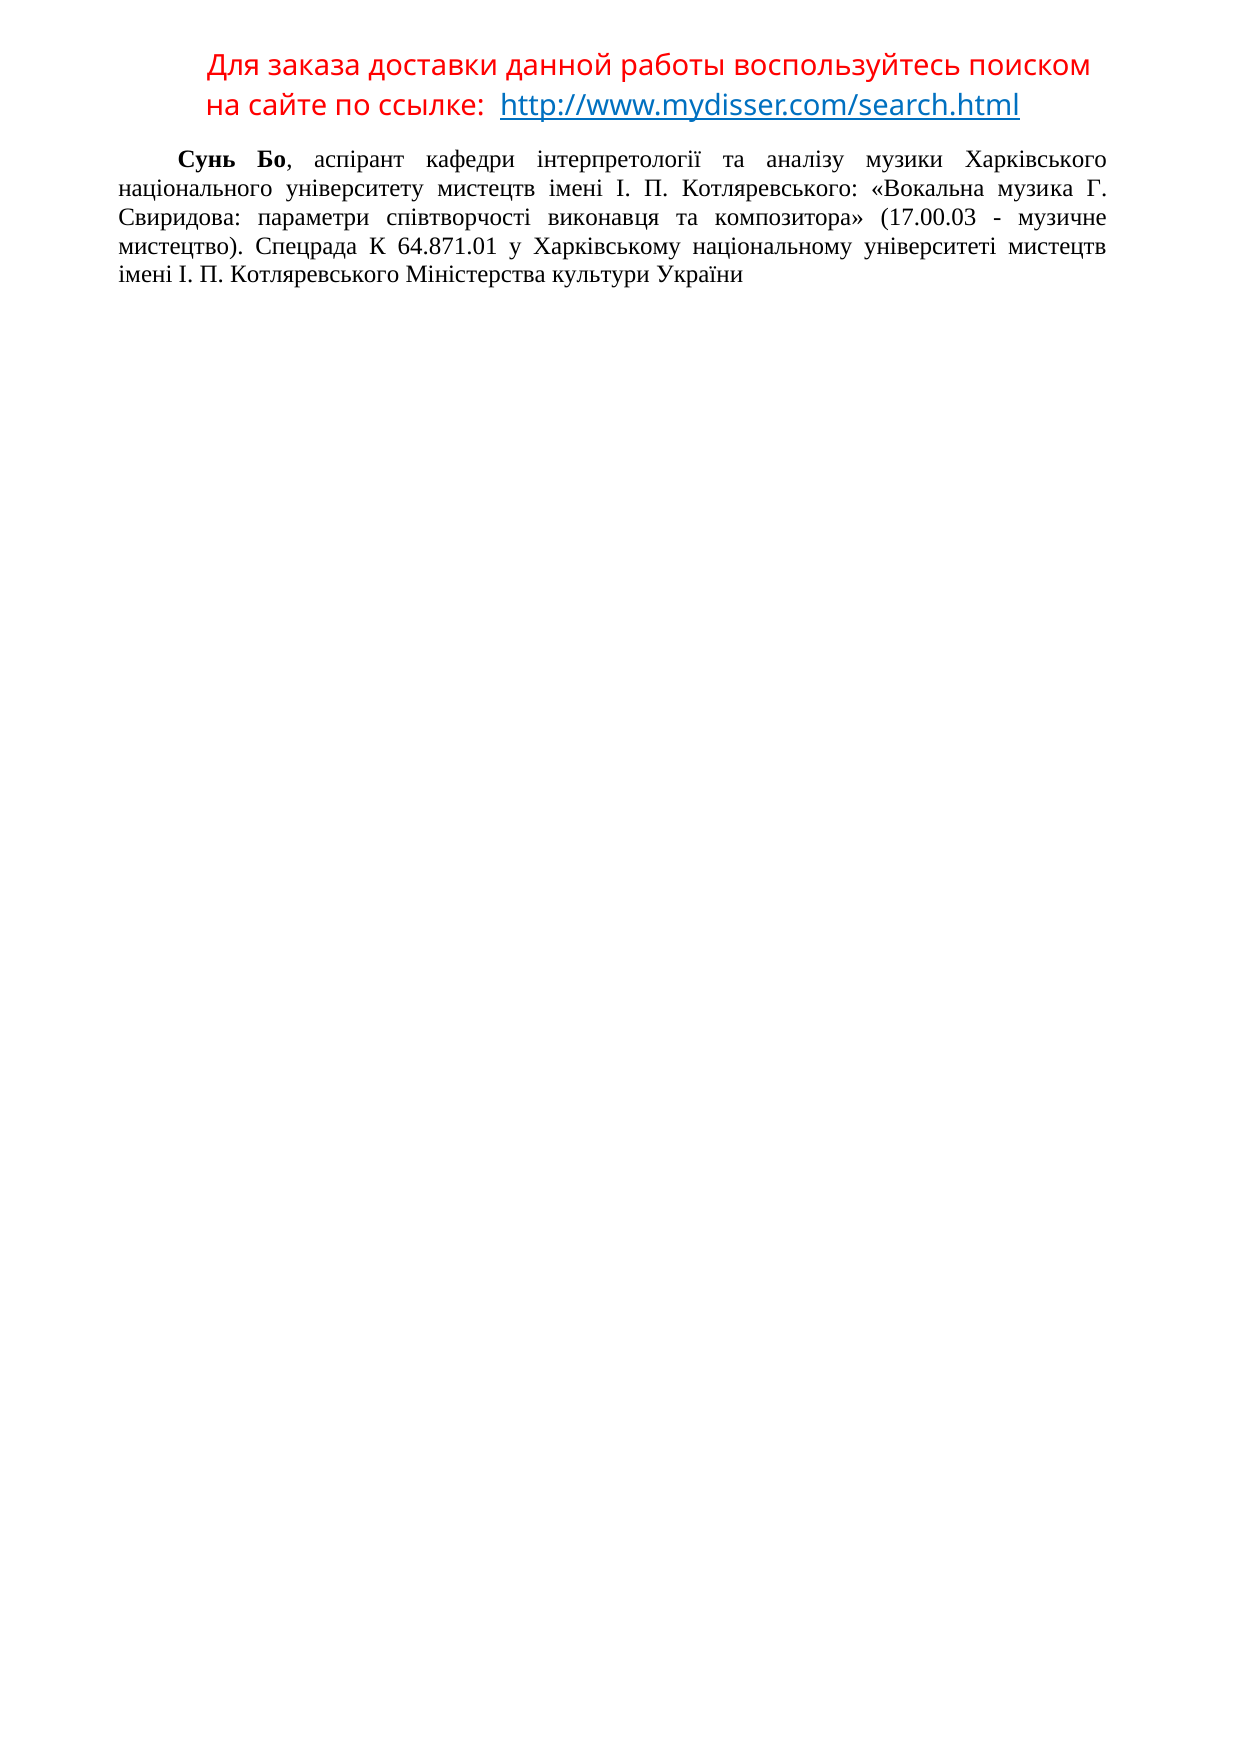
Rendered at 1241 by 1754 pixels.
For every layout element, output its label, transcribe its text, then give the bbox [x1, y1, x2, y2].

text Сунь Бо, аспірант кафедри інтерпретології та аналізу музики Харківського національного університету мистецтв імені I. П. Котляревського: «Вокальна музика Г. Свиридова: параметри співтворчості виконавця та композитора» (17.00.03 - музичне мистецтво). Спецрада К 64.871.01 у Харківському національному університеті мистецтв імені І. П. Котляревського Міністерства культури України [118, 144, 1107, 288]
